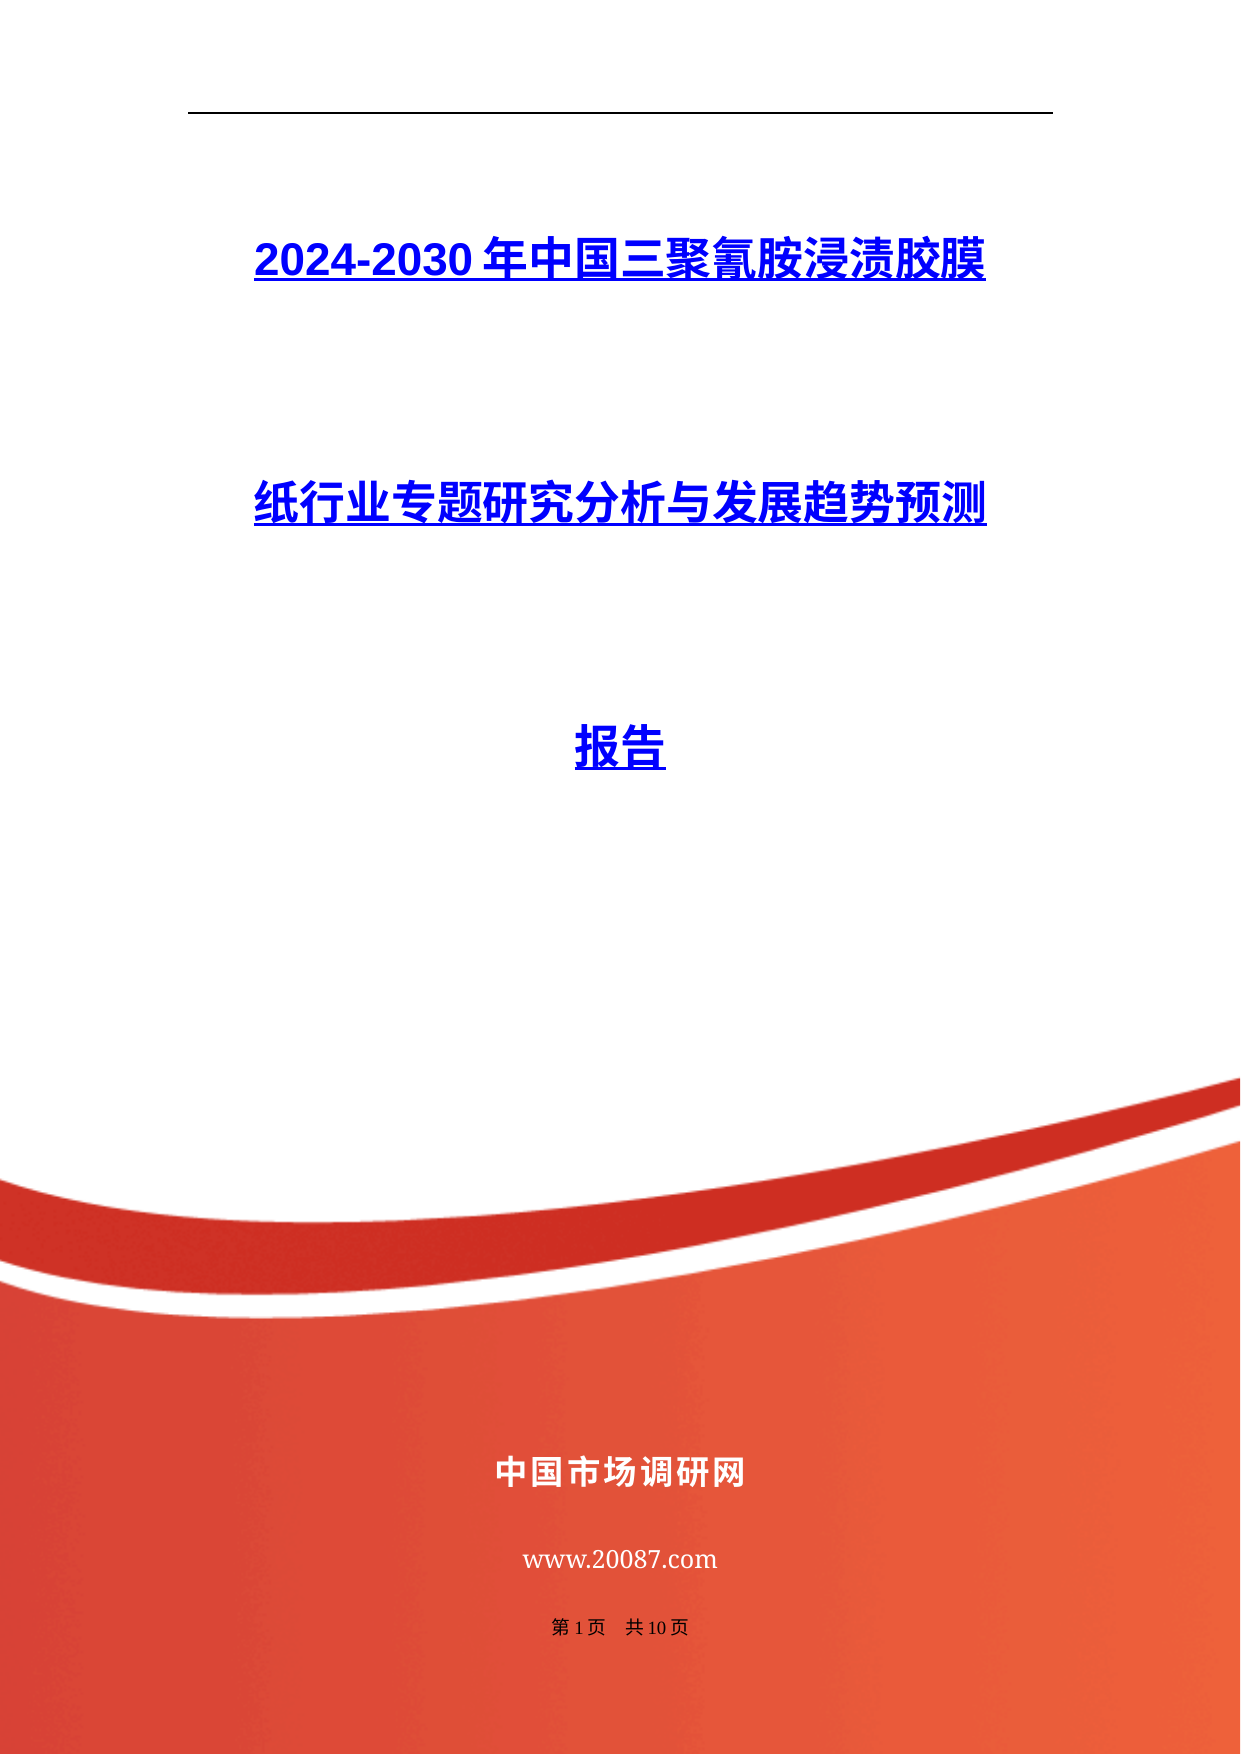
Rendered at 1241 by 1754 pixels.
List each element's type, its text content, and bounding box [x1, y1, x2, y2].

text www.20087.com [187, 1526, 1053, 1591]
picture [0, 1006, 1241, 1754]
subtitle 中国市场调研网 [187, 1437, 1053, 1502]
table_header 2024-2030年中国三聚氰胺浸渍胶膜纸行业专题研究分析与发展趋势预测报告 [188, 207, 1053, 871]
